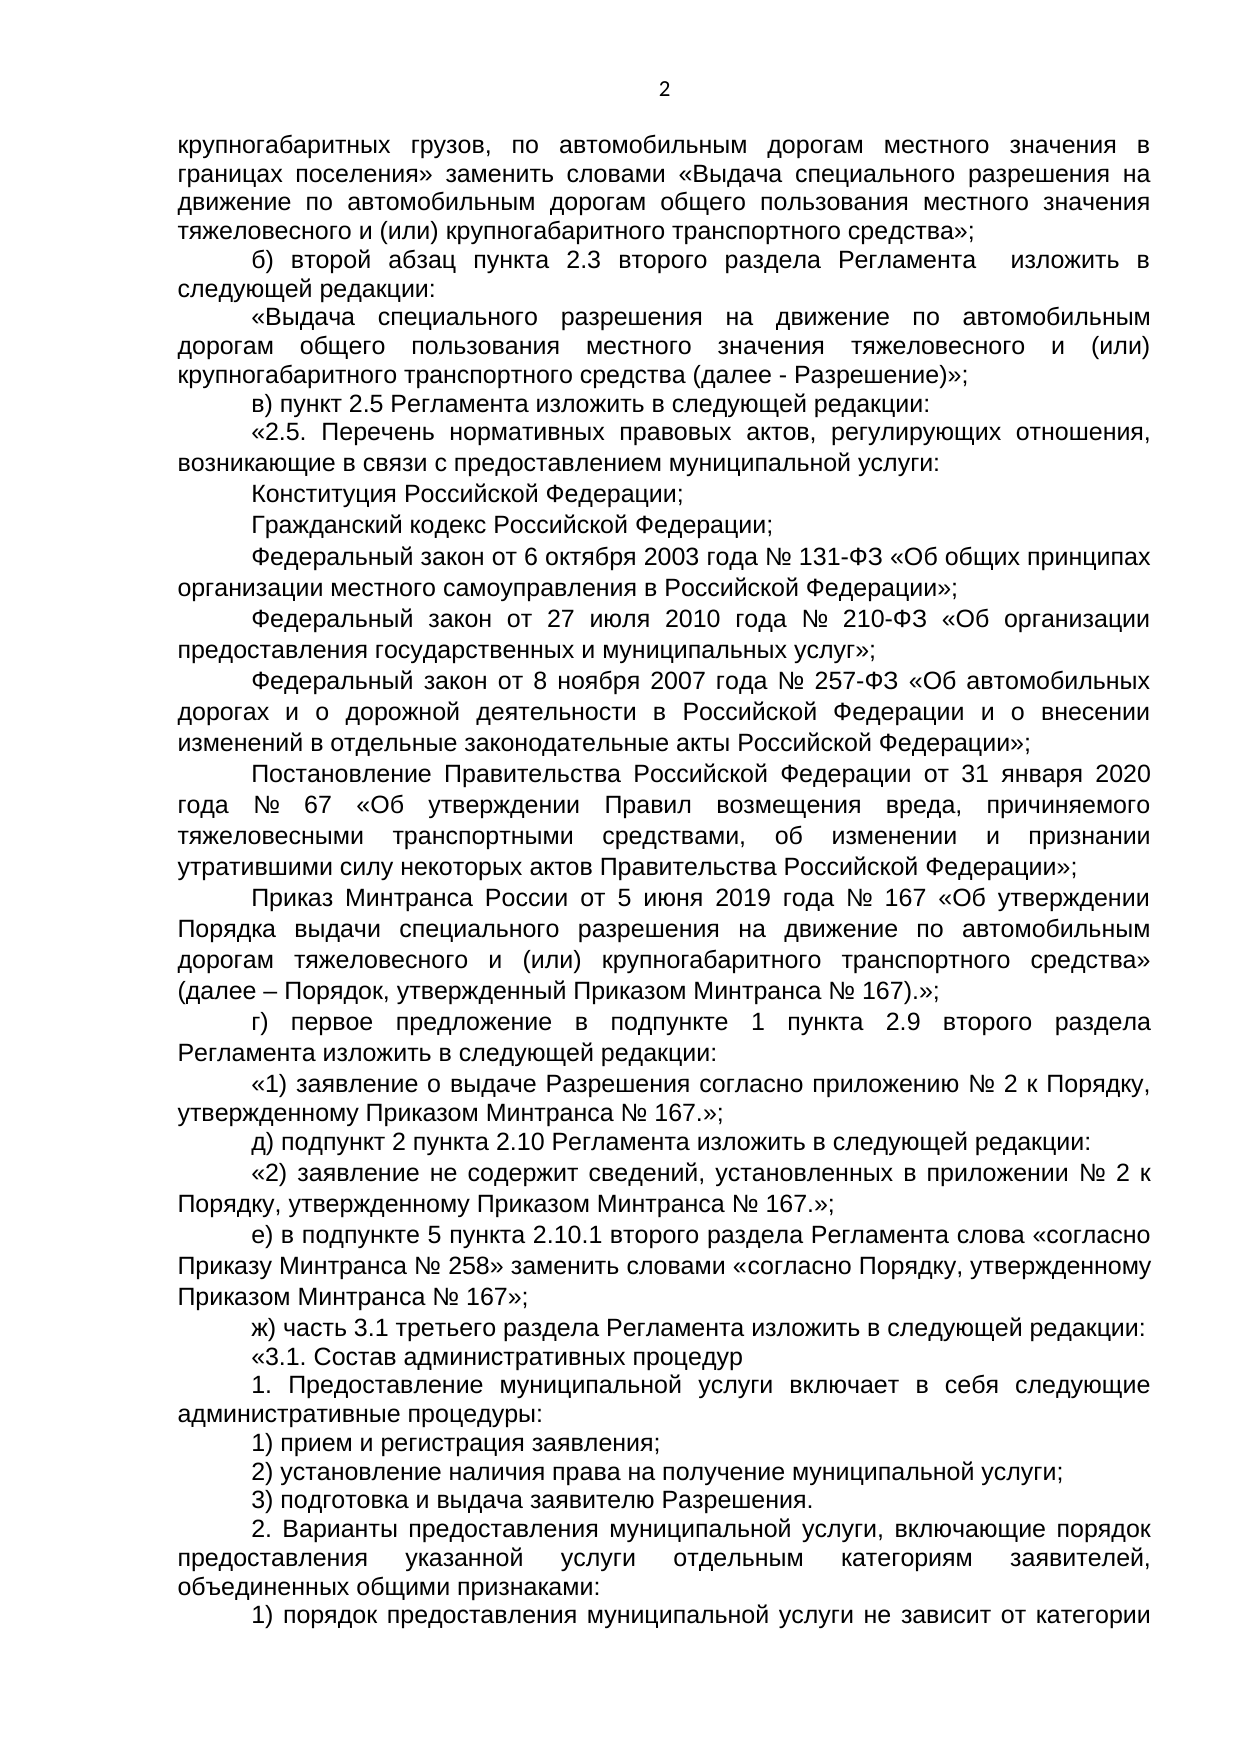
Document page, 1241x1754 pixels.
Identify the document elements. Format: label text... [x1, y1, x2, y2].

text г) первое предложение в подпункте 1 пункта 2.9 второго раздела Регламента изложить в следующей редакции: [177, 1007, 1152, 1067]
text ж) часть 3.1 третьего раздела Регламента изложить в следующей редакции: [177, 1313, 1152, 1342]
text «Выдача специального разрешения на движение по автомобильным дорогам общего пользования местного значения тяжеловесного и (или) крупногабаритного транспортного средства (далее - Разрешение)»; [177, 302, 1152, 388]
text Приказ Минтранса России от 5 июня 2019 года № 167 «Об утверждении Порядка выдачи специального разрешения на движение по автомобильным дорогам тяжеловесного и (или) крупногабаритного транспортного средства» (далее – Порядок, утвержденный Приказом Минтранса № 167).»; [177, 883, 1152, 1005]
text 1. Предоставление муниципальной услуги включает в себя следующие административные процедуры: [177, 1370, 1152, 1428]
text 3) подготовка и выдача заявителю Разрешения. [177, 1485, 1152, 1514]
text Федеральный закон от 8 ноября 2007 года № 257-ФЗ «Об автомобильных дорогах и о дорожной деятельности в Российской Федерации и о внесении изменений в отдельные законодательные акты Российской Федерации»; [177, 666, 1152, 756]
text е) в подпункте 5 пункта 2.10.1 второго раздела Регламента слова «согласно Приказу Минтранса № 258» заменить словами «согласно Порядку, утвержденному Приказом Минтранса № 167»; [177, 1220, 1152, 1311]
text Конституция Российской Федерации; [177, 479, 1152, 508]
text Гражданский кодекс Российской Федерации; [177, 510, 1152, 539]
text д) подпункт 2 пункта 2.10 Регламента изложить в следующей редакции: [177, 1127, 1152, 1155]
text Федеральный закон от 27 июля 2010 года № 210-ФЗ «Об организации предоставления государственных и муниципальных услуг»; [177, 603, 1152, 663]
text 2. Варианты предоставления муниципальной услуги, включающие порядок предоставления указанной услуги отдельным категориям заявителей, объединенных общими признаками: [177, 1514, 1152, 1600]
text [177, 130, 1152, 245]
text Постановление Правительства Российской Федерации от 31 января 2020 года № 67 «Об утверждении Правил возмещения вреда, причиняемого тяжеловесными транспортными средствами, об изменении и признании утратившими силу некоторых актов Правительства Российской Федерации»; [177, 759, 1152, 881]
text Федеральный закон от 6 октября 2003 года № 131-ФЗ «Об общих принципах организации местного самоуправления в Российской Федерации»; [177, 541, 1152, 601]
text б) второй абзац пункта 2.3 второго раздела Регламента изложить в следующей редакции: [177, 245, 1152, 302]
text 1) прием и регистрация заявления; [177, 1428, 1152, 1457]
text в) пункт 2.5 Регламента изложить в следующей редакции: [177, 388, 1152, 417]
text «2) заявление не содержит сведений, установленных в приложении № 2 к Порядку, утвержденному Приказом Минтранса № 167.»; [177, 1158, 1152, 1217]
text «1) заявление о выдаче Разрешения согласно приложению № 2 к Порядку, утвержденному Приказом Минтранса № 167.»; [177, 1069, 1152, 1127]
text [177, 1600, 1152, 1629]
text «2.5. Перечень нормативных правовых актов, регулирующих отношения, возникающие в связи с предоставлением муниципальной услуги: [177, 417, 1152, 477]
text «3.1. Состав административных процедур [177, 1342, 1152, 1370]
text 2) установление наличия права на получение муниципальной услуги; [177, 1457, 1152, 1485]
